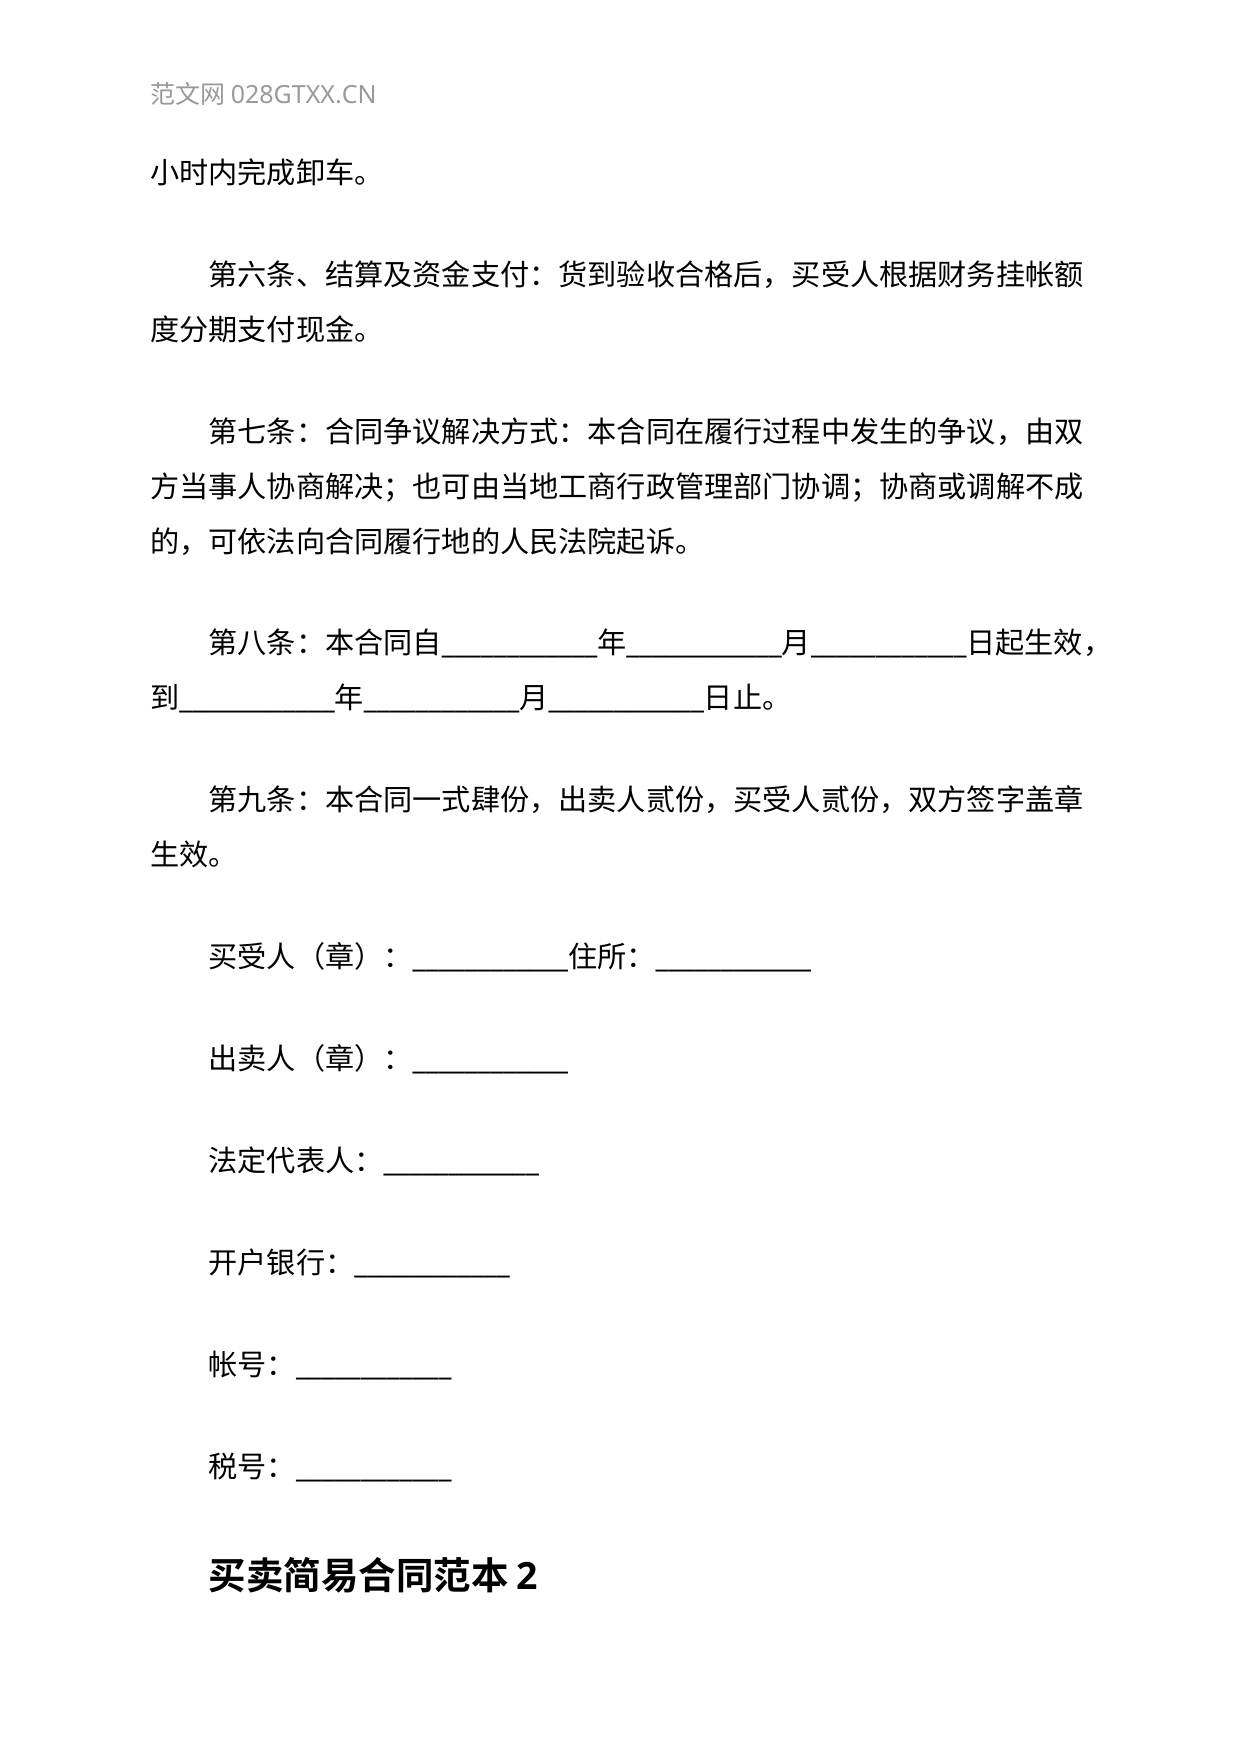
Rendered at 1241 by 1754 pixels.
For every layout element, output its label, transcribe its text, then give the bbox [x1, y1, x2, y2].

text 出卖人（章）：____________ [150, 1036, 1090, 1078]
text 第八条：本合同自____________年____________月____________日起生效，到____________年____________月____________日止。 [150, 620, 1090, 717]
text 开户银行：____________ [150, 1239, 1090, 1282]
text 法定代表人：____________ [150, 1138, 1090, 1180]
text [150, 150, 1090, 192]
text 帐号：____________ [150, 1342, 1090, 1384]
text 第六条、结算及资金支付：货到验收合格后，买受人根据财务挂帐额度分期支付现金。 [150, 252, 1090, 349]
text 税号：____________ [150, 1443, 1090, 1486]
text 第七条：合同争议解决方式：本合同在履行过程中发生的争议，由双方当事人协商解决；也可由当地工商行政管理部门协调；协商或调解不成的，可依法向合同履行地的人民法院起诉。 [150, 408, 1090, 561]
text 买卖简易合同范本2 [150, 1546, 1090, 1600]
text 买受人（章）：____________住所：____________ [150, 934, 1090, 976]
text 第九条：本合同一式肆份，出卖人贰份，买受人贰份，双方签字盖章生效。 [150, 777, 1090, 874]
